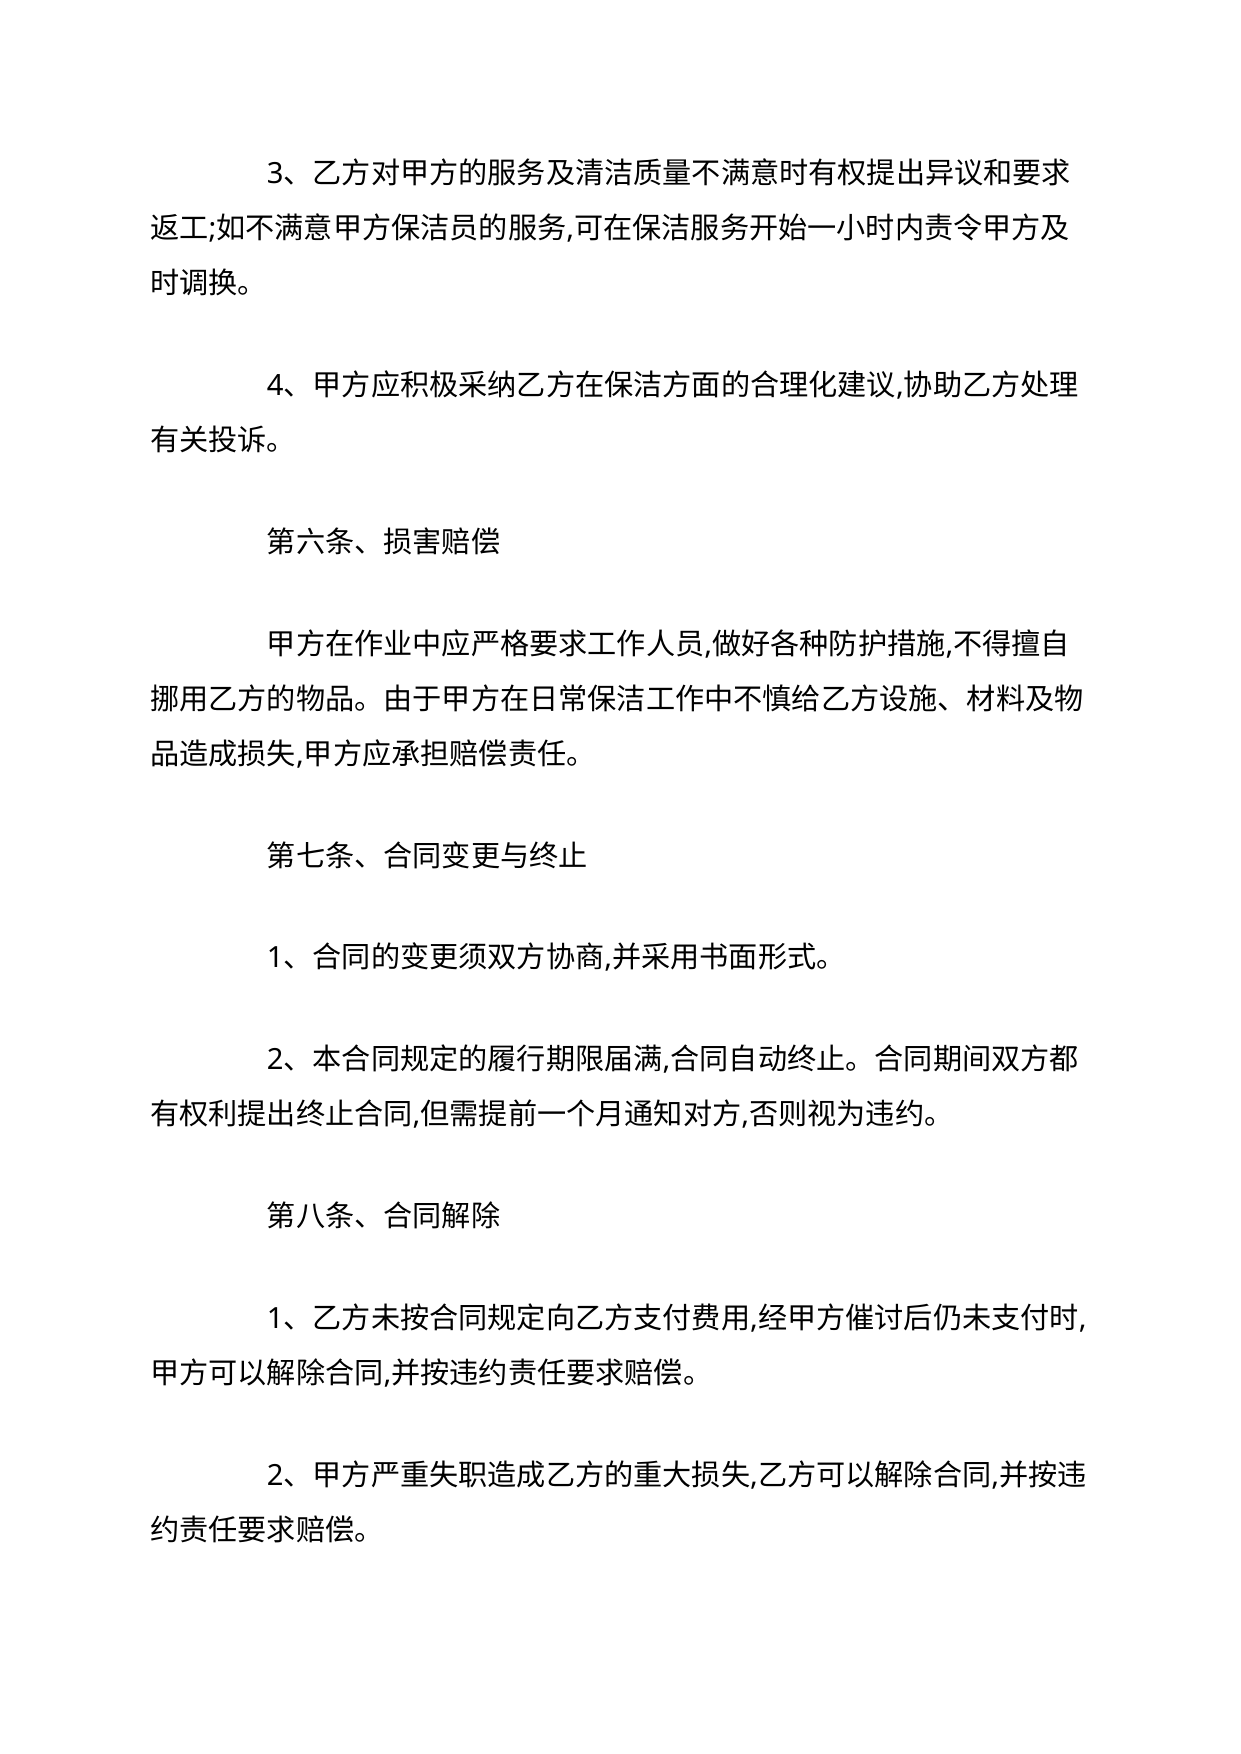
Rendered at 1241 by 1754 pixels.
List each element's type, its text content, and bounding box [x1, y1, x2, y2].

text 4、甲方应积极采纳乙方在保洁方面的合理化建议,协助乙方处理有关投诉。 [150, 362, 1090, 459]
text 2、甲方严重失职造成乙方的重大损失,乙方可以解除合同,并按违约责任要求赔偿。 [150, 1452, 1090, 1549]
text 第六条、损害赔偿 [150, 518, 1090, 561]
text 第七条、合同变更与终止 [150, 832, 1090, 874]
text 第八条、合同解除 [150, 1193, 1090, 1235]
text 1、乙方未按合同规定向乙方支付费用,经甲方催讨后仍未支付时,甲方可以解除合同,并按违约责任要求赔偿。 [150, 1295, 1090, 1392]
text 甲方在作业中应严格要求工作人员,做好各种防护措施,不得擅自挪用乙方的物品。由于甲方在日常保洁工作中不慎给乙方设施、材料及物品造成损失,甲方应承担赔偿责任。 [150, 620, 1090, 773]
text 1、合同的变更须双方协商,并采用书面形式。 [150, 934, 1090, 976]
text 3、乙方对甲方的服务及清洁质量不满意时有权提出异议和要求返工;如不满意甲方保洁员的服务,可在保洁服务开始一小时内责令甲方及时调换。 [150, 150, 1090, 302]
text 2、本合同规定的履行期限届满,合同自动终止。合同期间双方都有权利提出终止合同,但需提前一个月通知对方,否则视为违约。 [150, 1036, 1090, 1133]
